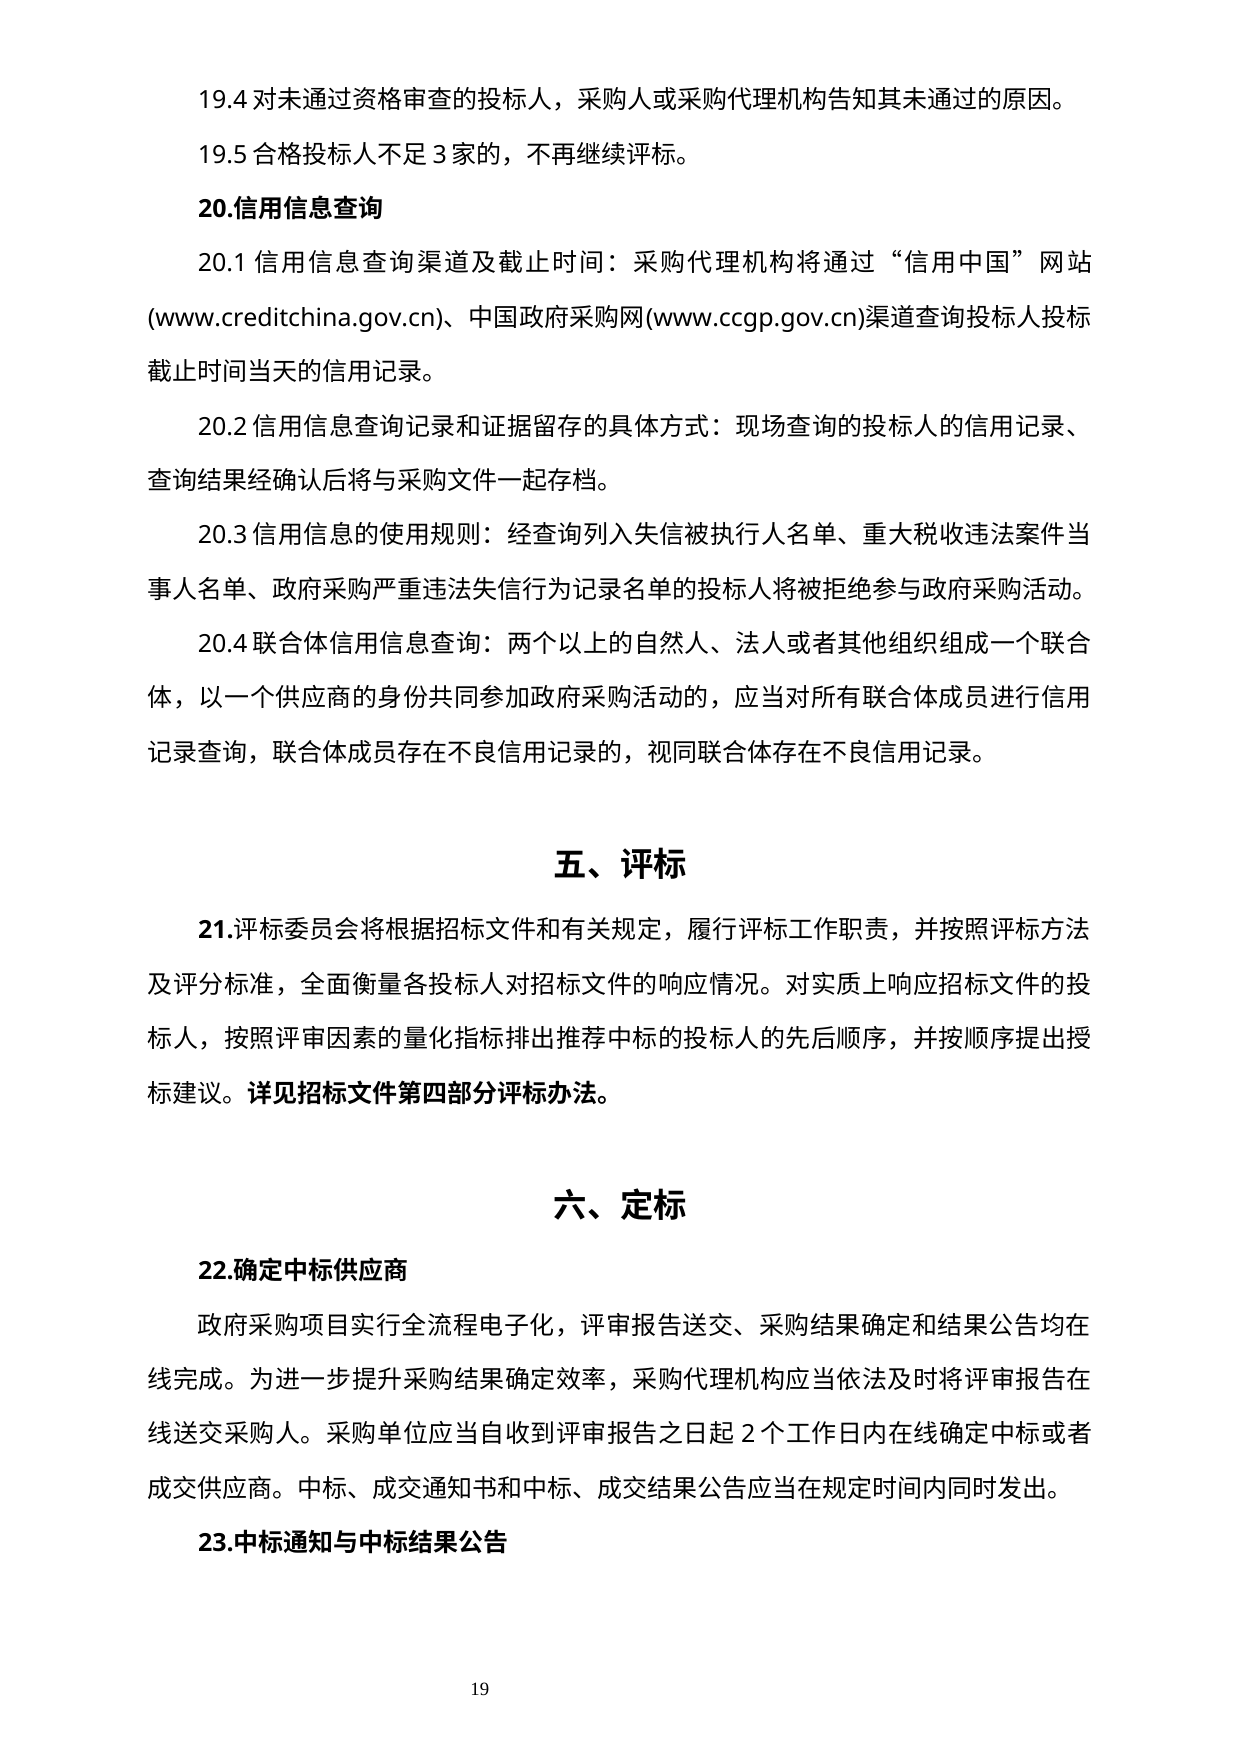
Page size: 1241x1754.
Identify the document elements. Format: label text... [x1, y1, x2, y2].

text 政府采购项目实行全流程电子化，评审报告送交、采购结果确定和结果公告均在线完成。为进一步提升采购结果确定效率，采购代理机构应当依法及时将评审报告在线送交采购人。采购单位应当自收到评审报告之日起2个工作日内在线确定中标或者成交供应商。中标、成交通知书和中标、成交结果公告应当在规定时间内同时发出。 [148, 1305, 1093, 1504]
text 20.2信用信息查询记录和证据留存的具体方式：现场查询的投标人的信用记录、查询结果经确认后将与采购文件一起存档。 [148, 406, 1093, 497]
text 五、评标 [148, 838, 1093, 886]
text 23.中标通知与中标结果公告 [148, 1523, 1093, 1559]
text 21.评标委员会将根据招标文件和有关规定，履行评标工作职责，并按照评标方法及评分标准，全面衡量各投标人对招标文件的响应情况。对实质上响应招标文件的投标人，按照评审因素的量化指标排出推荐中标的投标人的先后顺序，并按顺序提出授标建议。详见招标文件第四部分评标办法。 [148, 910, 1093, 1109]
text 19.5合格投标人不足3家的，不再继续评标。 [148, 134, 1093, 170]
text 20.1信用信息查询渠道及截止时间：采购代理机构将通过“信用中国”网站(www.creditchina.gov.cn)、中国政府采购网(www.ccgp.gov.cn)渠道查询投标人投标截止时间当天的信用记录。 [148, 243, 1093, 388]
text 22.确定中标供应商 [148, 1251, 1093, 1287]
text 19.4对未通过资格审查的投标人，采购人或采购代理机构告知其未通过的原因。 [148, 80, 1093, 116]
text 20.3信用信息的使用规则：经查询列入失信被执行人名单、重大税收违法案件当事人名单、政府采购严重违法失信行为记录名单的投标人将被拒绝参与政府采购活动。 [148, 515, 1093, 605]
text 20.信用信息查询 [148, 188, 1093, 225]
text 20.4联合体信用信息查询：两个以上的自然人、法人或者其他组织组成一个联合体，以一个供应商的身份共同参加政府采购活动的，应当对所有联合体成员进行信用记录查询，联合体成员存在不良信用记录的，视同联合体存在不良信用记录。 [148, 623, 1093, 768]
text 六、定标 [148, 1178, 1093, 1227]
